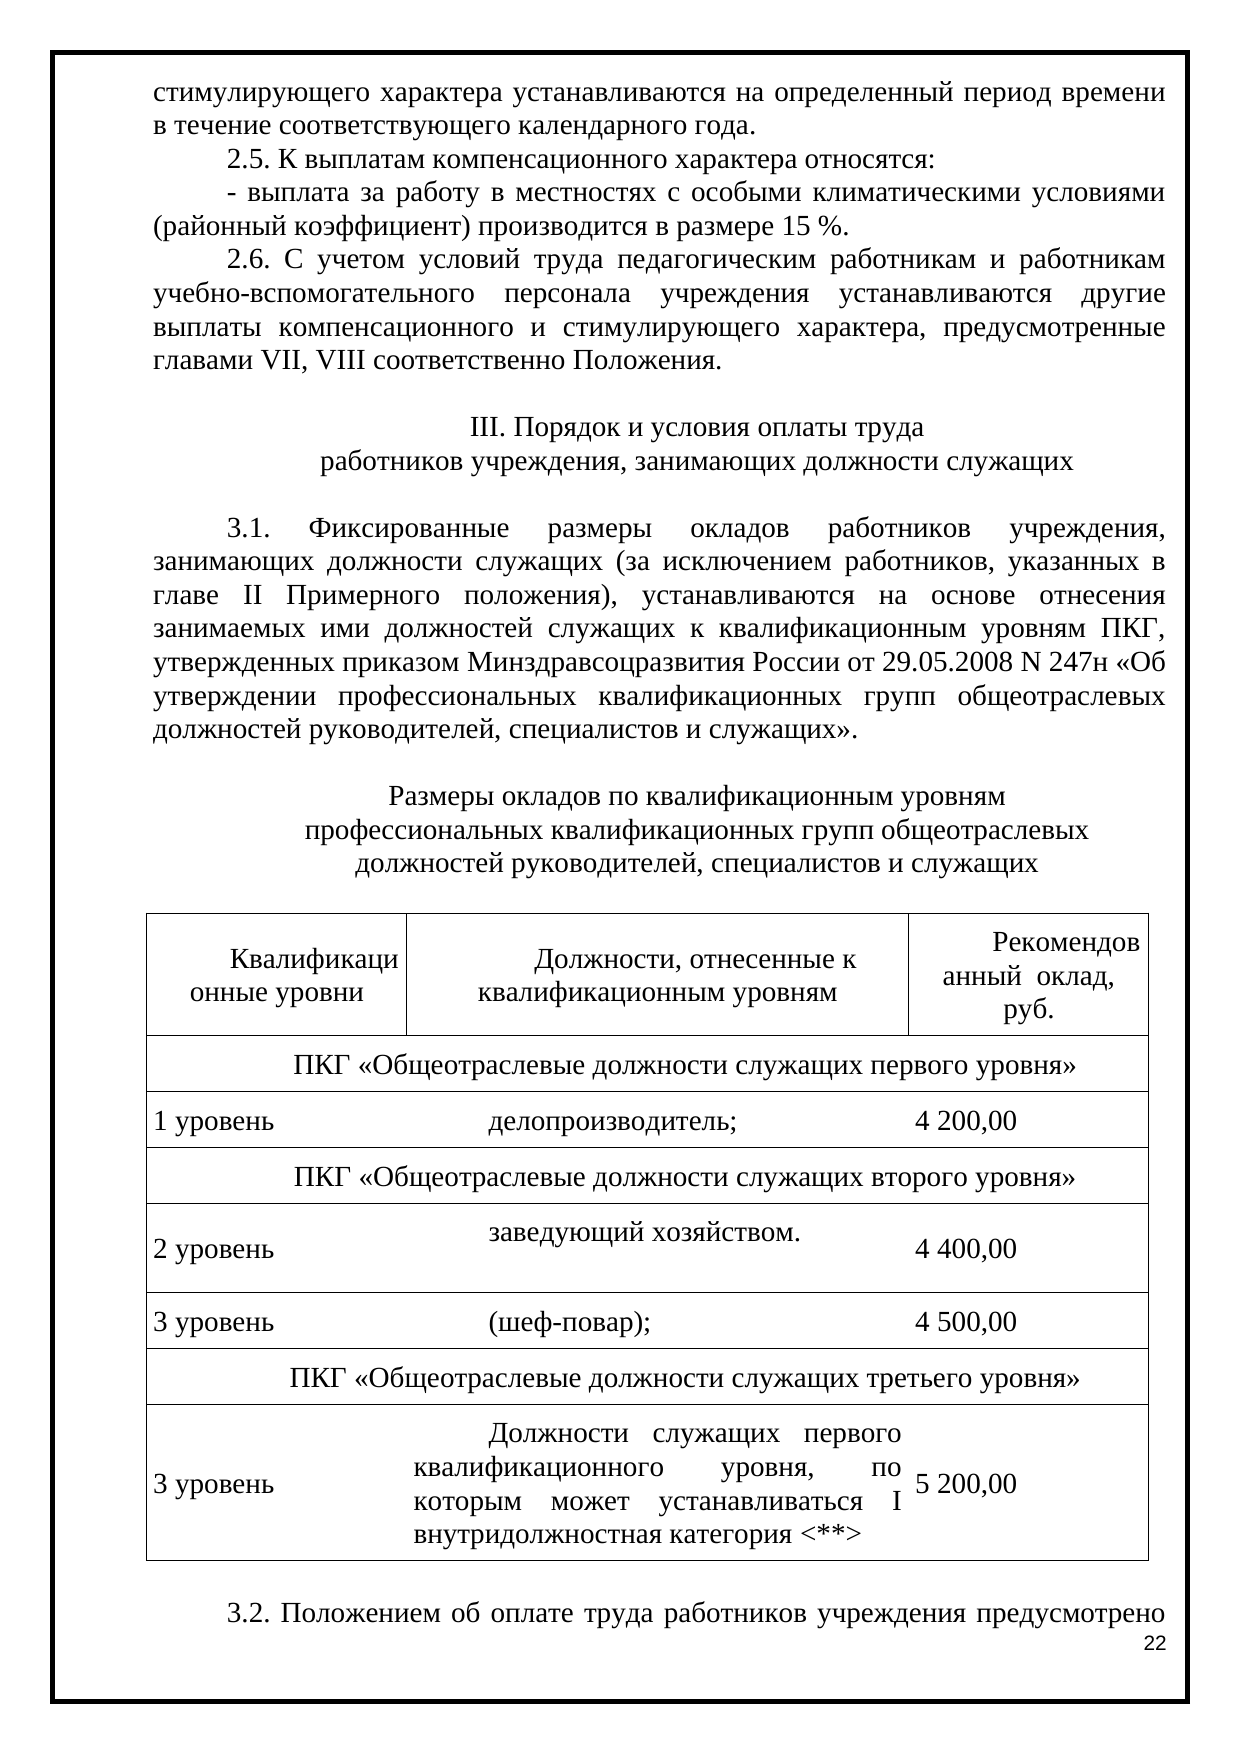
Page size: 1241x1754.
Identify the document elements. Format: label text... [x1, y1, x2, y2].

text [153, 74, 1166, 141]
table_cell ПКГ «Общеотраслевые должности служащих первого уровня» [147, 1036, 1148, 1091]
table_cell 2 уровень [147, 1204, 407, 1292]
table_cell 4 200,00 [909, 1092, 1148, 1147]
table_header Должности, отнесенные к квалификационным уровням [407, 914, 908, 1035]
table_cell 5 200,00 [909, 1405, 1148, 1560]
text - выплата за работу в местностях с особыми климатическими условиями (районный коэффициент) производится в размере 15 %. [153, 174, 1166, 242]
text 2.6. С учетом условий труда педагогическим работникам и работникам учебно-вспомогательного персонала учреждения устанавливаются другие выплаты компенсационного и стимулирующего характера, предусмотренные главами VII, VIII соответственно Положения. [153, 242, 1166, 376]
text III. Порядок и условия оплаты труда [153, 409, 1166, 443]
text Размеры окладов по квалификационным уровням [153, 778, 1166, 812]
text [153, 1595, 1166, 1628]
table_cell делопроизводитель; [407, 1092, 908, 1147]
text 3.1. Фиксированные размеры окладов работников учреждения, занимающих должности служащих (за исключением работников, указанных в главе II Примерного положения), устанавливаются на основе отнесения занимаемых ими должностей служащих к квалификационным уровням ПКГ, утвержденных приказом Минздравсоцразвития России от 29.05.2008 N 247н «Об утверждении профессиональных квалификационных групп общеотраслевых должностей руководителей, специалистов и служащих». [153, 510, 1166, 745]
table_cell (шеф-повар); [407, 1293, 908, 1348]
table_cell 1 уровень [147, 1092, 407, 1147]
table_cell ПКГ «Общеотраслевые должности служащих второго уровня» [147, 1148, 1148, 1203]
text профессиональных квалификационных групп общеотраслевых [153, 812, 1166, 845]
table_cell 3 уровень [147, 1293, 407, 1348]
table_cell Должности служащих первого квалификационного уровня, по которым может устанавливаться I внутридолжностная категория <**> [407, 1405, 908, 1560]
table_cell 4 500,00 [909, 1293, 1148, 1348]
table_cell ПКГ «Общеотраслевые должности служащих третьего уровня» [147, 1349, 1148, 1404]
table_header Квалификационные уровни [147, 914, 406, 1035]
table_cell 3 уровень [147, 1405, 407, 1560]
table_cell заведующий хозяйством. [407, 1204, 908, 1292]
table_header Рекомендованный оклад, руб. [909, 914, 1148, 1035]
text работников учреждения, занимающих должности служащих [153, 443, 1166, 476]
table_cell 4 400,00 [909, 1204, 1148, 1292]
text должностей руководителей, специалистов и служащих [153, 845, 1166, 879]
text 2.5. К выплатам компенсационного характера относятся: [153, 141, 1166, 174]
